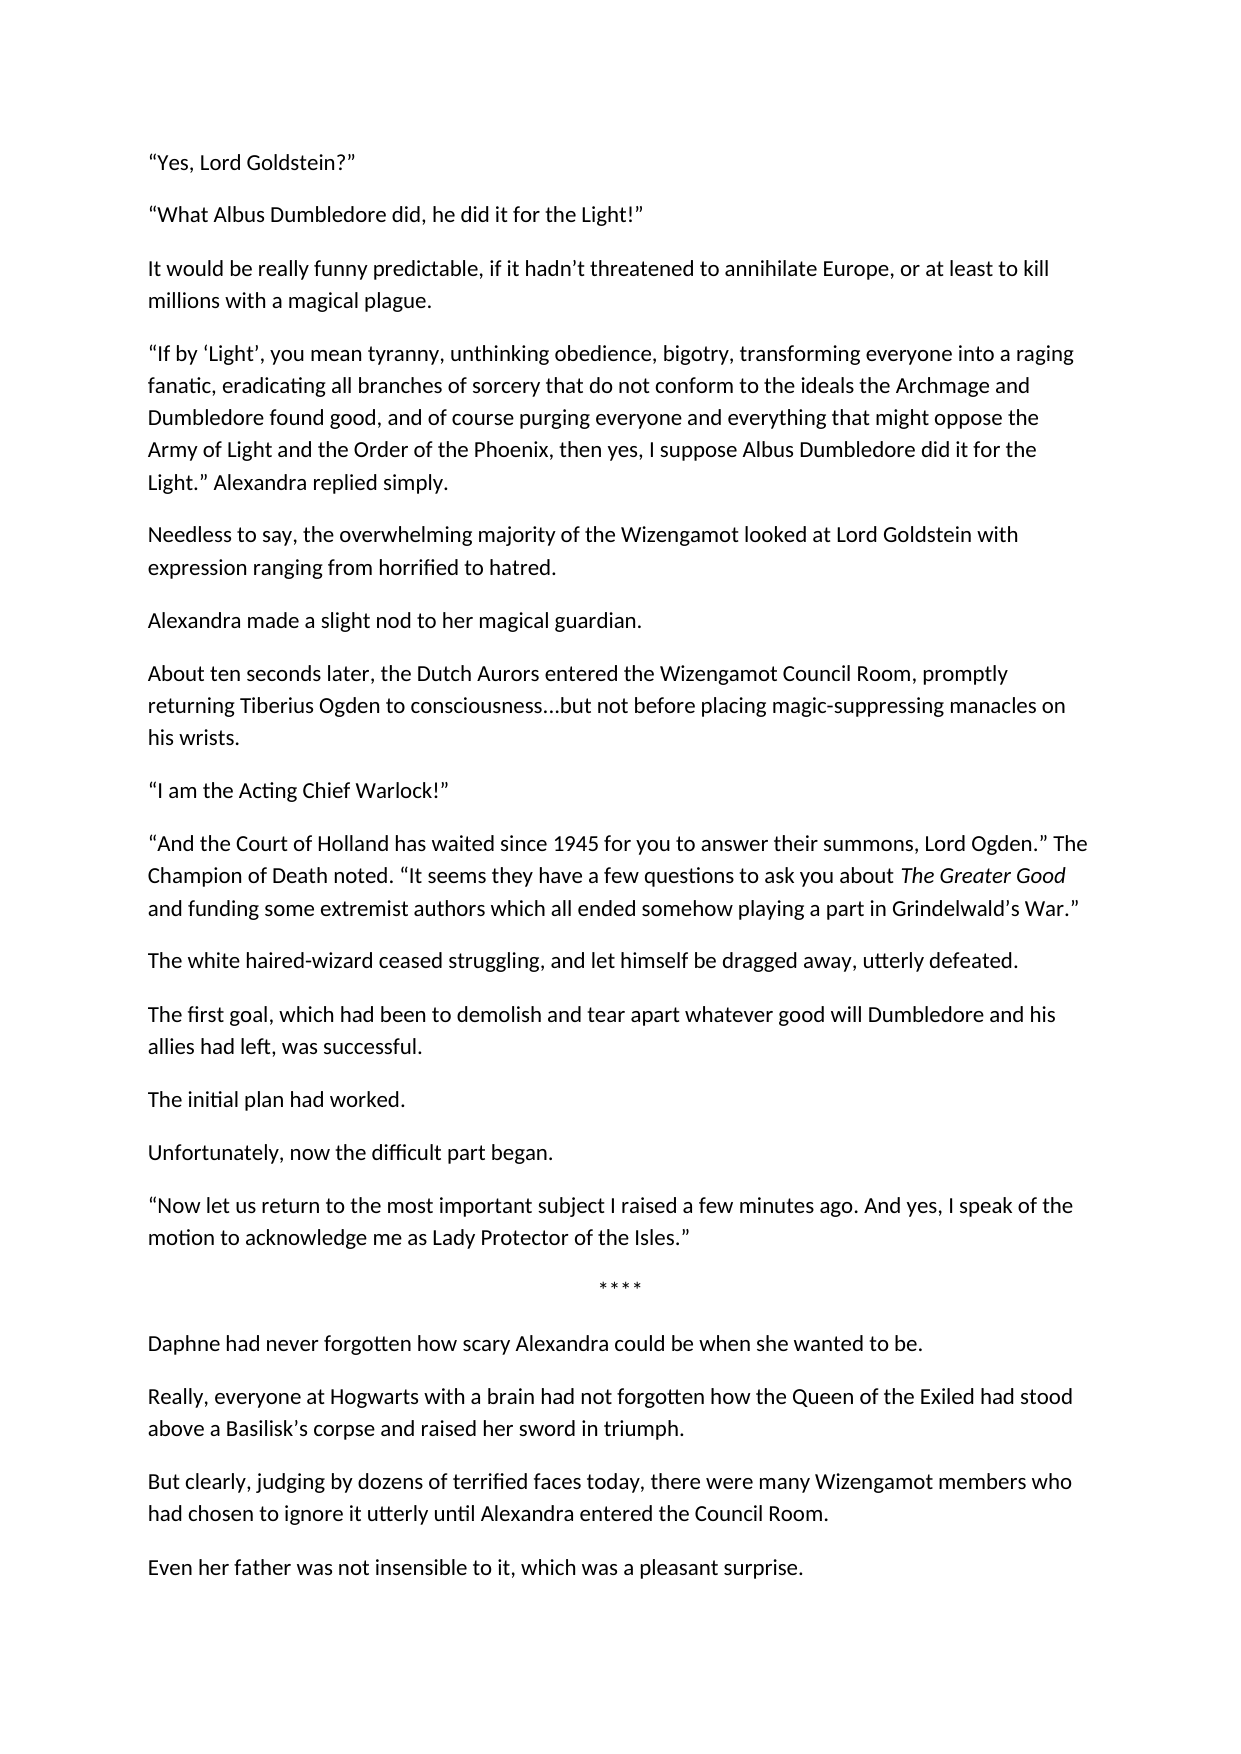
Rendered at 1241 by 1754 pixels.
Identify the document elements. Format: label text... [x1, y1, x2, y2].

text “What Albus Dumbledore did, he did it for the Light!” [148, 201, 1093, 229]
text Really, everyone at Hogwarts with a brain had not forgotten how the Queen of the Exiled had stood above a Basilisk’s corpse and raised her sword in triumph. [148, 1382, 1093, 1442]
text Unfortunately, now the difficult part began. [148, 1138, 1093, 1166]
text Alexandra made a slight nod to her magical guardian. [148, 606, 1093, 634]
text But clearly, judging by dozens of terrified faces today, there were many Wizengamot members who had chosen to ignore it utterly until Alexandra entered the Council Room. [148, 1467, 1093, 1528]
text The white haired-wizard ceased struggling, and let himself be dragged away, utterly defeated. [148, 947, 1093, 975]
text The initial plan had worked. [148, 1085, 1093, 1113]
text “Yes, Lord Goldstein?” [148, 148, 1093, 176]
text “If by ‘Light’, you mean tyranny, unthinking obedience, bigotry, transforming everyone into a raging fanatic, eradicating all branches of sorcery that do not conform to the ideals the Archmage and Dumbledore found good, and of course purging everyone and everything that might oppose the Army of Light and the Order of the Phoenix, then yes, I suppose Albus Dumbledore did it for the Light.” Alexandra replied simply. [148, 339, 1093, 496]
text The first goal, which had been to demolish and tear apart whatever good will Dumbledore and his allies had left, was successful. [148, 1000, 1093, 1060]
text **** [148, 1276, 1093, 1304]
text “And the Court of Holland has waited since 1945 for you to answer their summons, Lord Ogden.” The Champion of Death noted. “It seems they have a few questions to ask you about The Greater Good and funding some extremist authors which all ended somehow playing a part in Grindelwald’s War.” [148, 829, 1093, 922]
text Needless to say, the overwhelming majority of the Wizengamot looked at Lord Goldstein with expression ranging from horrified to hatred. [148, 521, 1093, 581]
text About ten seconds later, the Dutch Aurors entered the Wizengamot Council Room, promptly returning Tiberius Ogden to consciousness...but not before placing magic-suppressing manacles on his wrists. [148, 659, 1093, 751]
text It would be really funny predictable, if it hadn’t threatened to annihilate Europe, or at least to kill millions with a magical plague. [148, 254, 1093, 314]
text Daphne had never forgotten how scary Alexandra could be when she wanted to be. [148, 1329, 1093, 1357]
text “I am the Acting Chief Warlock!” [148, 776, 1093, 804]
text Even her father was not insensible to it, which was a pleasant surprise. [148, 1553, 1093, 1581]
text “Now let us return to the most important subject I raised a few minutes ago. And yes, I speak of the motion to acknowledge me as Lady Protector of the Isles.” [148, 1191, 1093, 1251]
